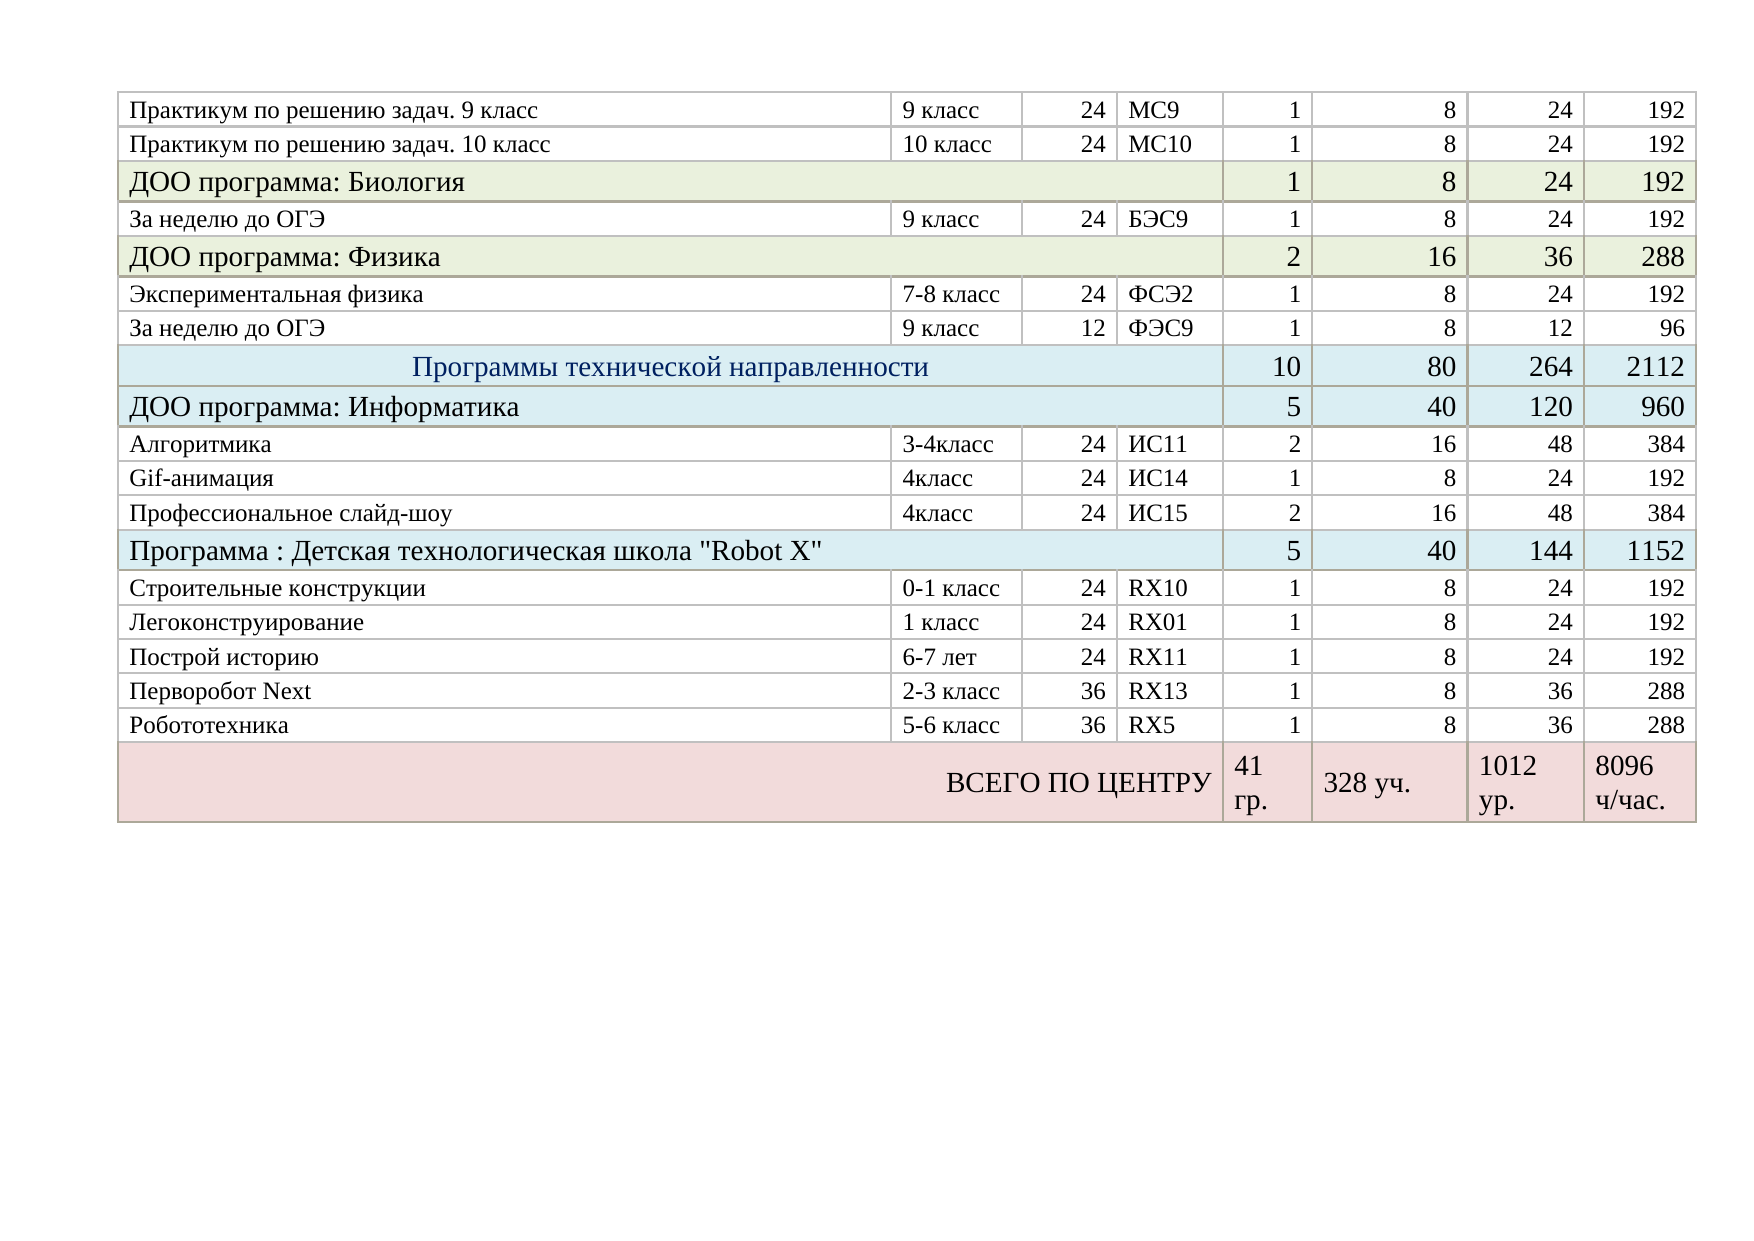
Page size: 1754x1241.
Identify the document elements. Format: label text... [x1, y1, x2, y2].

table_cell 288 [1585, 709, 1695, 741]
table_cell Gif-анимация [119, 462, 890, 494]
table_cell 24 [1023, 462, 1116, 494]
table_cell 10 [1224, 346, 1311, 385]
table_cell За неделю до ОГЭ [119, 203, 890, 235]
table_cell RX5 [1118, 709, 1222, 741]
table_cell 8 [1313, 278, 1466, 310]
table_cell 8 [1313, 462, 1466, 494]
table_cell 48 [1469, 428, 1583, 460]
table_cell 24 [1469, 606, 1583, 638]
table_cell RX11 [1118, 640, 1222, 672]
table_cell 24 [1023, 428, 1116, 460]
table_cell 2112 [1585, 346, 1695, 385]
table_cell 264 [1469, 346, 1583, 385]
table_cell 8 [1313, 571, 1466, 603]
table_cell 2 [1224, 428, 1311, 460]
table_cell 24 [1469, 162, 1583, 200]
table_cell 960 [1585, 387, 1695, 425]
table_cell 16 [1313, 237, 1466, 275]
table_cell 36 [1023, 709, 1116, 741]
table_cell 6-7 лет [892, 640, 1021, 672]
table_cell 16 [1313, 496, 1466, 528]
table_cell ДОО программа: Биология [119, 162, 1222, 200]
table_cell 8 [1313, 709, 1466, 741]
table_cell 24 [1023, 606, 1116, 638]
table_cell RX13 [1118, 674, 1222, 707]
table_cell ФЭС9 [1118, 312, 1222, 344]
table_cell 24 [1023, 571, 1116, 603]
table_cell 1 [1224, 606, 1311, 638]
table_cell 192 [1585, 162, 1695, 200]
table_cell Алгоритмика [119, 428, 890, 460]
table_cell 24 [1469, 640, 1583, 672]
table_cell 8 [1313, 312, 1466, 344]
table_cell 1 [1224, 709, 1311, 741]
table_cell 36 [1023, 674, 1116, 707]
table_cell Робототехника [119, 709, 890, 741]
table_cell МС9 [1118, 93, 1222, 125]
table_cell 0-1 класс [892, 571, 1021, 603]
table_cell 9 класс [892, 203, 1021, 235]
table_cell 1 [1224, 162, 1311, 200]
table_cell 8 [1313, 674, 1466, 707]
table_cell 8 [1313, 606, 1466, 638]
table_cell Программа : Детская технологическая школа "Robot X" [119, 531, 1222, 569]
table_cell 4класс [892, 496, 1021, 528]
table_cell 3-4класс [892, 428, 1021, 460]
table_cell 1 [1224, 203, 1311, 235]
table_cell ВСЕГО ПО ЦЕНТРУ [119, 743, 1222, 821]
table_cell 36 [1469, 709, 1583, 741]
table_cell 8 [1313, 128, 1466, 160]
table_cell Построй историю [119, 640, 890, 672]
table_cell За неделю до ОГЭ [119, 312, 890, 344]
table_cell 144 [1469, 531, 1583, 569]
table_cell ДОО программа: Информатика [119, 387, 1222, 425]
table_cell МС10 [1118, 128, 1222, 160]
table_cell 24 [1023, 496, 1116, 528]
table_cell 24 [1469, 278, 1583, 310]
table_cell 8 [1313, 203, 1466, 235]
table_cell 40 [1313, 531, 1466, 569]
table_cell 384 [1585, 496, 1695, 528]
table_cell 36 [1469, 237, 1583, 275]
table_cell Профессиональное слайд-шоу [119, 496, 890, 528]
table_cell Программы технической направленности [119, 346, 1222, 385]
table_cell Строительные конструкции [119, 571, 890, 603]
table_cell 5 [1224, 531, 1311, 569]
table_cell 24 [1023, 128, 1116, 160]
table_cell 328 уч. [1313, 743, 1466, 821]
table_cell 1152 [1585, 531, 1695, 569]
table_cell 9 класс [892, 93, 1021, 125]
table_cell 1 [1224, 278, 1311, 310]
table_cell 8 [1313, 640, 1466, 672]
table_cell БЭС9 [1118, 203, 1222, 235]
table_cell 1 [1224, 128, 1311, 160]
table_cell 24 [1469, 203, 1583, 235]
table_cell 1 [1224, 674, 1311, 707]
table_cell Легоконструирование [119, 606, 890, 638]
table_cell ИС15 [1118, 496, 1222, 528]
table_cell 80 [1313, 346, 1466, 385]
table_cell 48 [1469, 496, 1583, 528]
table_cell 192 [1585, 606, 1695, 638]
table_cell 120 [1469, 387, 1583, 425]
table_cell 1012 ур. [1469, 743, 1583, 821]
table_cell 24 [1023, 203, 1116, 235]
table_cell 288 [1585, 237, 1695, 275]
table_cell 24 [1023, 278, 1116, 310]
table_cell 41 гр. [1224, 743, 1311, 821]
table_cell 192 [1585, 278, 1695, 310]
table_cell 384 [1585, 428, 1695, 460]
table_cell RX10 [1118, 571, 1222, 603]
table_cell Практикум по решению задач. 9 класс [119, 93, 890, 125]
table_cell 5 [1224, 387, 1311, 425]
table_cell 192 [1585, 640, 1695, 672]
table_cell 1 класс [892, 606, 1021, 638]
table_cell 4класс [892, 462, 1021, 494]
table_cell 192 [1585, 462, 1695, 494]
table_cell 8 [1313, 162, 1466, 200]
table_cell 2 [1224, 496, 1311, 528]
table_cell 16 [1313, 428, 1466, 460]
table_cell 2-3 класс [892, 674, 1021, 707]
table_cell 1 [1224, 93, 1311, 125]
table_cell 24 [1023, 640, 1116, 672]
table_cell Практикум по решению задач. 10 класс [119, 128, 890, 160]
table_cell 7-8 класс [892, 278, 1021, 310]
table_cell 8096 ч/час. [1585, 743, 1695, 821]
table_cell 1 [1224, 312, 1311, 344]
table_cell 1 [1224, 640, 1311, 672]
table_cell 24 [1469, 128, 1583, 160]
table_cell 40 [1313, 387, 1466, 425]
table_cell 24 [1469, 462, 1583, 494]
table_cell ДОО программа: Физика [119, 237, 1222, 275]
table_cell 12 [1023, 312, 1116, 344]
table_cell RX01 [1118, 606, 1222, 638]
table_cell 96 [1585, 312, 1695, 344]
table_cell ИС11 [1118, 428, 1222, 460]
table_cell 1 [1224, 571, 1311, 603]
table_cell 24 [1469, 93, 1583, 125]
table_cell 192 [1585, 203, 1695, 235]
table_cell 12 [1469, 312, 1583, 344]
table_cell 192 [1585, 571, 1695, 603]
table_cell 288 [1585, 674, 1695, 707]
table_cell 192 [1585, 93, 1695, 125]
table_cell 1 [1224, 462, 1311, 494]
table_cell 36 [1469, 674, 1583, 707]
table_cell ИС14 [1118, 462, 1222, 494]
table_cell 24 [1469, 571, 1583, 603]
table_cell 9 класс [892, 312, 1021, 344]
table_cell Экспериментальная физика [119, 278, 890, 310]
table_cell Перворобот Next [119, 674, 890, 707]
table_cell 192 [1585, 128, 1695, 160]
table_cell 10 класс [892, 128, 1021, 160]
table_cell 24 [1023, 93, 1116, 125]
table_cell 5-6 класс [892, 709, 1021, 741]
table_cell ФСЭ2 [1118, 278, 1222, 310]
table_cell 8 [1313, 93, 1466, 125]
table_cell 2 [1224, 237, 1311, 275]
